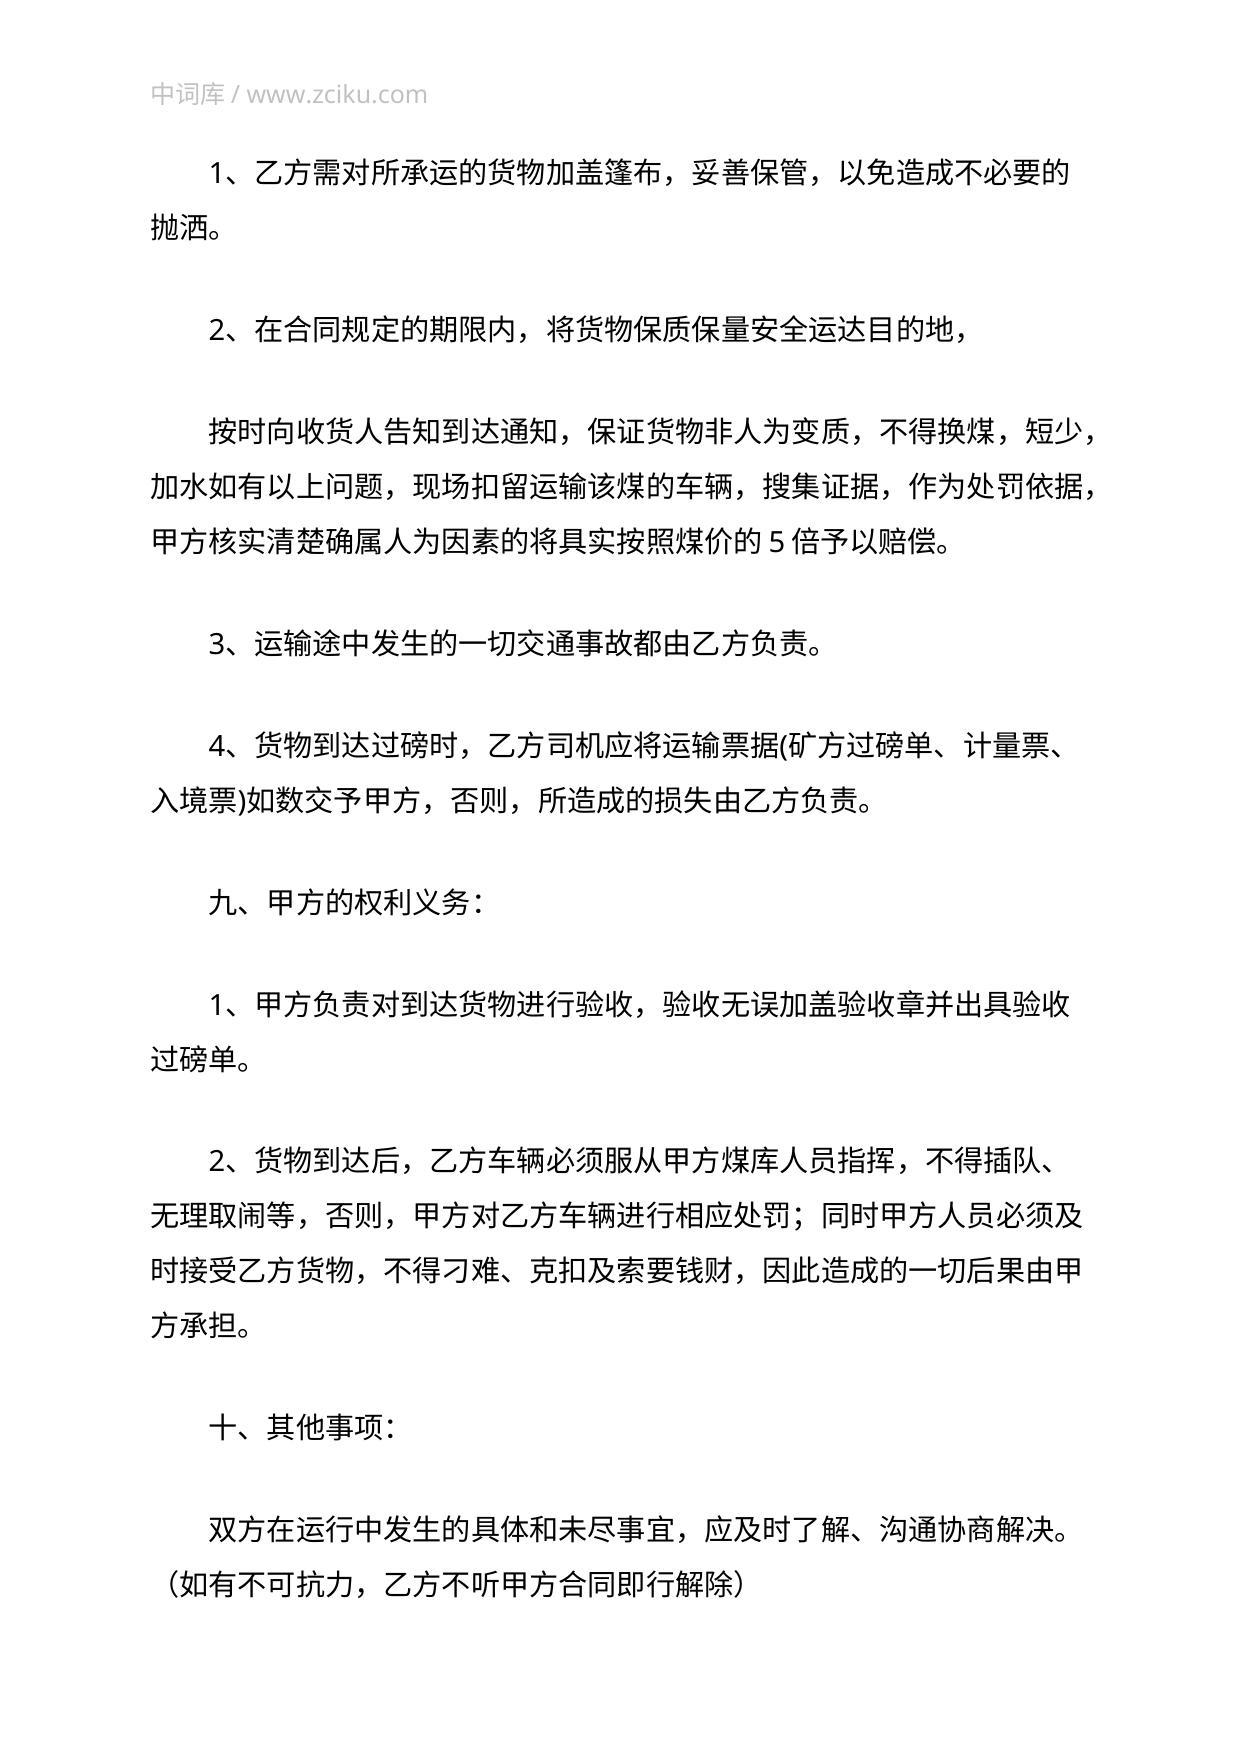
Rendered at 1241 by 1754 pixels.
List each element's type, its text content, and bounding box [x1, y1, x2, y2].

text 九、甲方的权利义务： [150, 879, 1090, 922]
text 双方在运行中发生的具体和未尽事宜，应及时了解、沟通协商解决。（如有不可抗力，乙方不听甲方合同即行解除） [150, 1506, 1090, 1603]
text 3、运输途中发生的一切交通事故都由乙方负责。 [150, 621, 1090, 663]
text 2、货物到达后，乙方车辆必须服从甲方煤库人员指挥，不得插队、无理取闹等，否则，甲方对乙方车辆进行相应处罚；同时甲方人员必须及时接受乙方货物，不得刁难、克扣及索要钱财，因此造成的一切后果由甲方承担。 [150, 1138, 1090, 1345]
text 2、在合同规定的期限内，将货物保质保量安全运达目的地， [150, 307, 1090, 349]
text 1、乙方需对所承运的货物加盖篷布，妥善保管，以免造成不必要的抛洒。 [150, 150, 1090, 247]
text 按时向收货人告知到达通知，保证货物非人为变质，不得换煤，短少，加水如有以上问题，现场扣留运输该煤的车辆，搜集证据，作为处罚依据，甲方核实清楚确属人为因素的将具实按照煤价的5倍予以赔偿。 [150, 409, 1090, 561]
text 1、甲方负责对到达货物进行验收，验收无误加盖验收章并出具验收过磅单。 [150, 981, 1090, 1078]
text 十、其他事项： [150, 1404, 1090, 1447]
text 4、货物到达过磅时，乙方司机应将运输票据(矿方过磅单、计量票、入境票)如数交予甲方，否则，所造成的损失由乙方负责。 [150, 722, 1090, 820]
